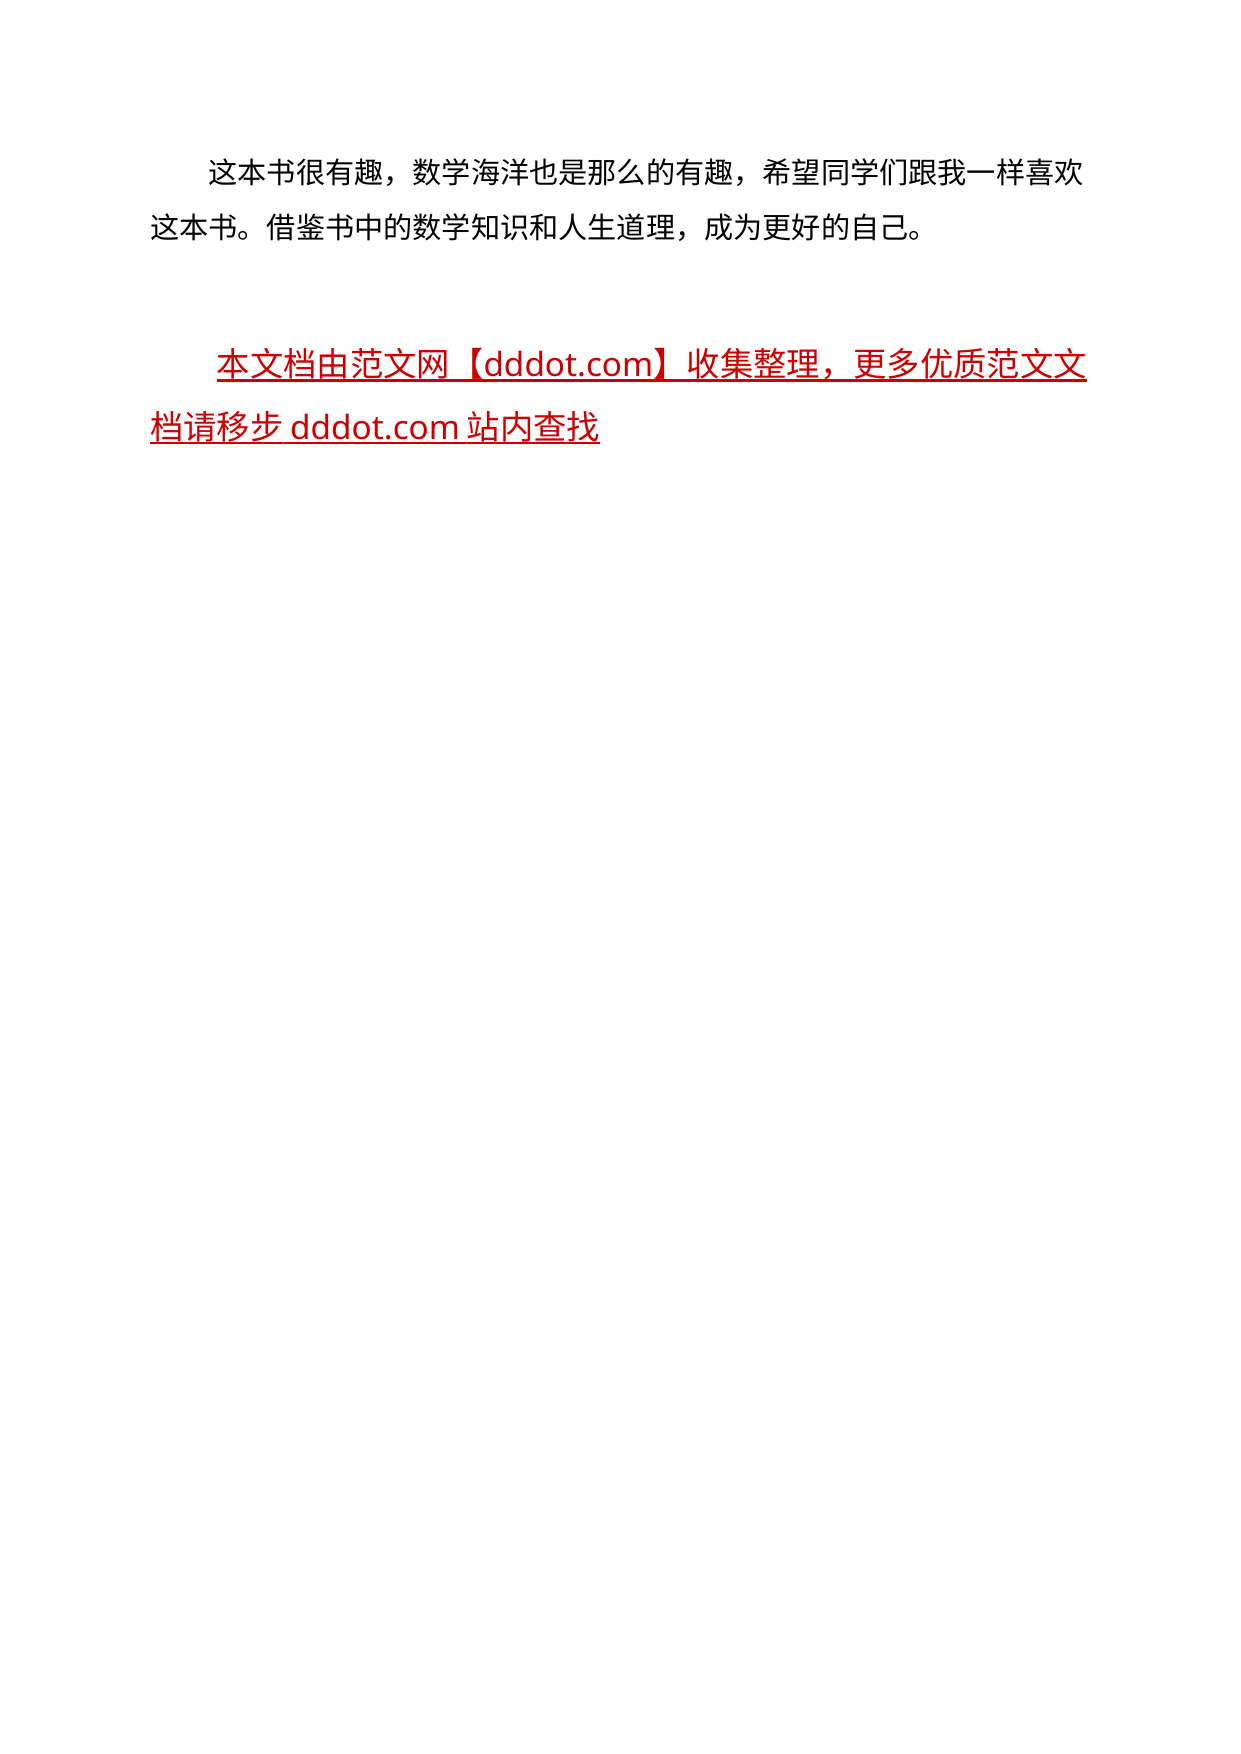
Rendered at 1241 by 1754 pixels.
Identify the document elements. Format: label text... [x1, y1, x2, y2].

text 这本书很有趣，数学海洋也是那么的有趣，希望同学们跟我一样喜欢这本书。借鉴书中的数学知识和人生道理，成为更好的自己。 [150, 150, 1090, 247]
text 本文档由范文网【dddot.com】收集整理，更多优质范文文档请移步dddot.com站内查找 [150, 338, 1090, 449]
